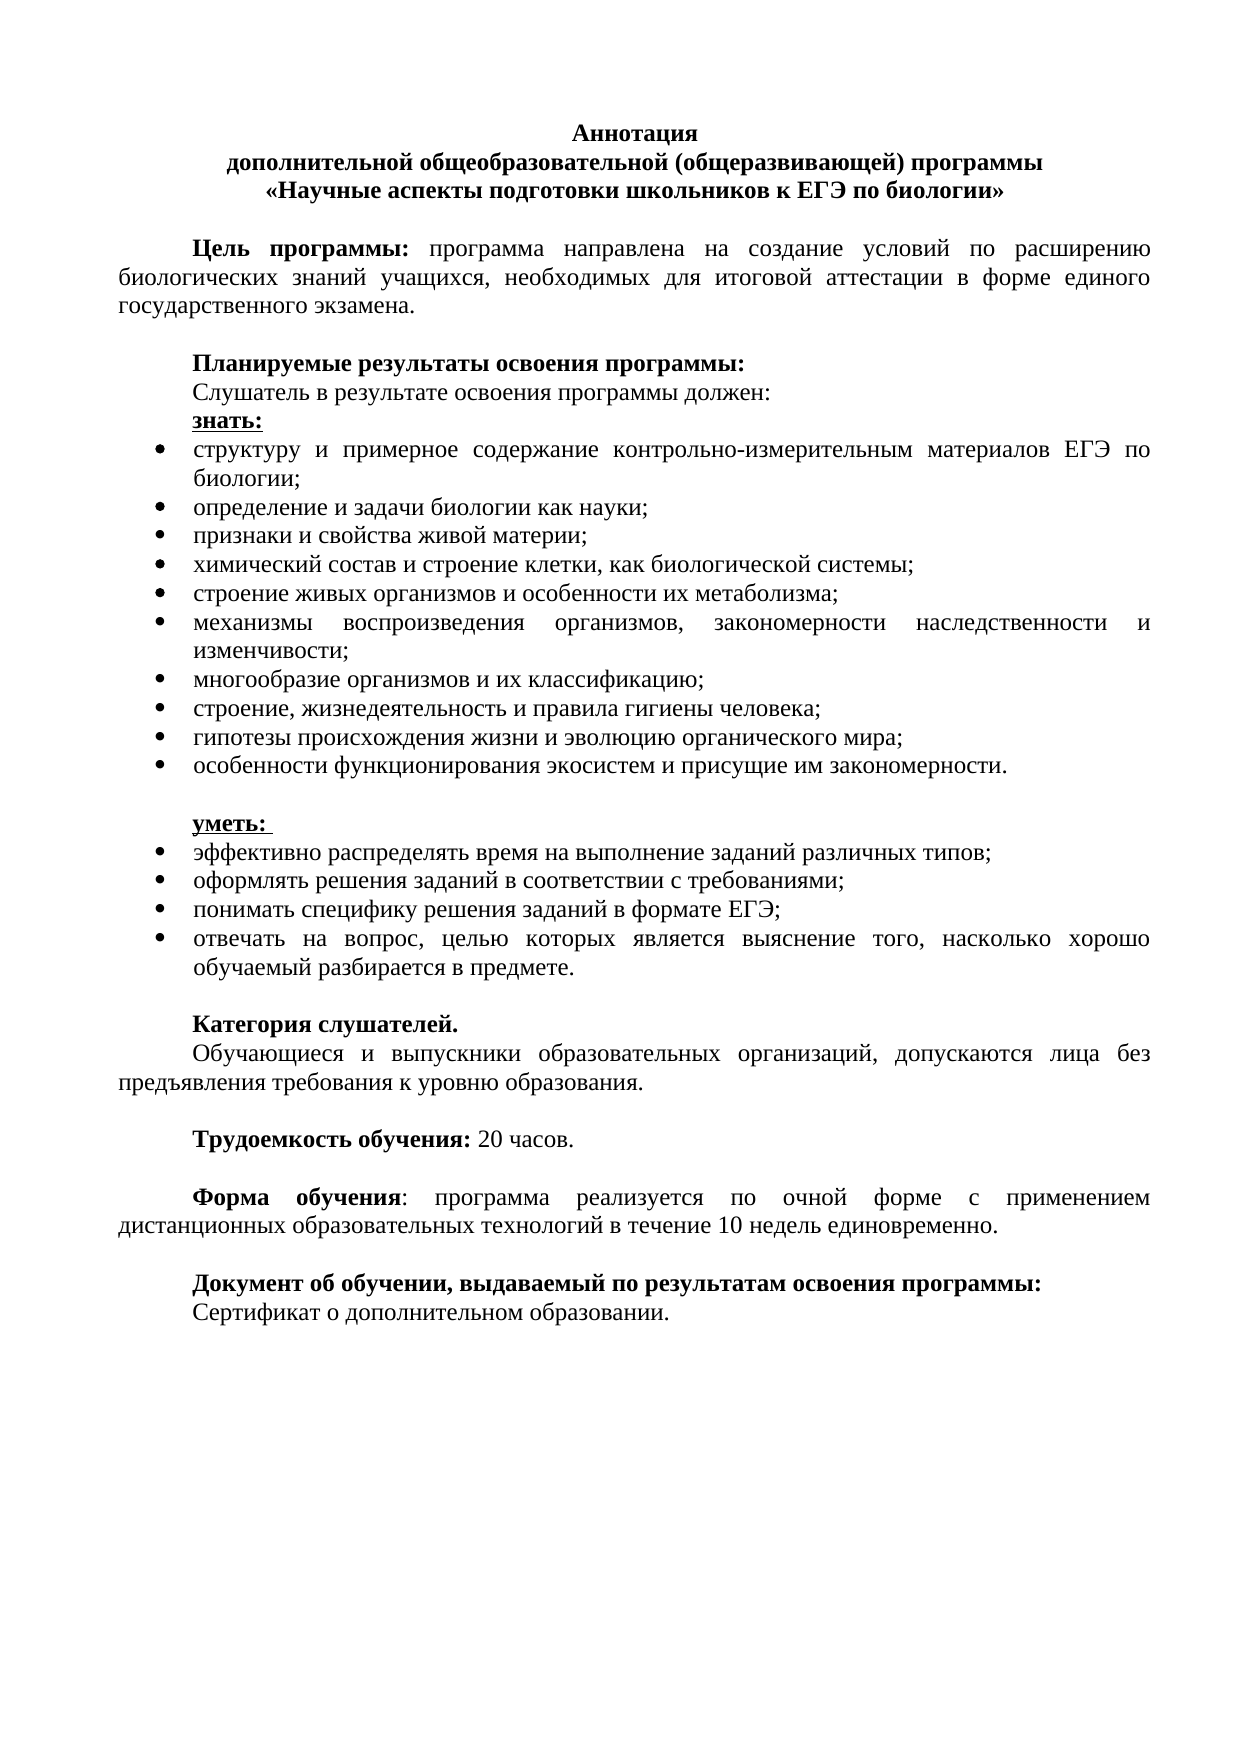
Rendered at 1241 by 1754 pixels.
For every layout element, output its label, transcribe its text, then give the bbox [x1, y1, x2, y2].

text Форма обучения: программа реализуется по очной форме с применением дистанционных образовательных технологий в течение 10 недель единовременно. [118, 1182, 1152, 1239]
text Сертификат о дополнительном образовании. [118, 1297, 1152, 1326]
text уметь: [118, 808, 1152, 837]
list многообразие организмов и их классификацию; [156, 664, 1152, 693]
text Категория слушателей. [118, 1009, 1152, 1038]
list определение и задачи биологии как науки; [156, 492, 1152, 521]
list признаки и свойства живой материи; [156, 521, 1152, 549]
text дополнительной общеобразовательной (общеразвивающей) программы [118, 147, 1152, 176]
text знать: [118, 406, 1152, 434]
list механизмы воспроизведения организмов, закономерности наследственности и изменчивости; [156, 607, 1152, 664]
list химический состав и строение клетки, как биологической системы; [156, 549, 1152, 578]
text Трудоемкость обучения: 20 часов. [118, 1124, 1152, 1153]
list особенности функционирования экосистем и присущие им закономерности. [156, 751, 1152, 779]
list гипотезы происхождения жизни и эволюцию органического мира; [156, 722, 1152, 751]
text Слушатель в результате освоения программы должен: [118, 377, 1152, 406]
list строение живых организмов и особенности их метаболизма; [156, 578, 1152, 607]
list эффективно распределять время на выполнение заданий различных типов; [156, 837, 1152, 866]
list строение, жизнедеятельность и правила гигиены человека; [156, 693, 1152, 722]
text Планируемые результаты освоения программы: [118, 348, 1152, 377]
list отвечать на вопрос, целью которых является выяснение того, насколько хорошо обучаемый разбирается в предмете. [156, 923, 1152, 981]
list структуру и примерное содержание контрольно-измерительным материалов ЕГЭ по биологии; [156, 434, 1152, 492]
list понимать специфику решения заданий в формате ЕГЭ; [156, 894, 1152, 923]
text «Научные аспекты подготовки школьников к ЕГЭ по биологии» [118, 176, 1152, 204]
text Цель программы: программа направлена на создание условий по расширению биологических знаний учащихся, необходимых для итоговой аттестации в форме единого государственного экзамена. [118, 233, 1152, 319]
list оформлять решения заданий в соответствии с требованиями; [156, 866, 1152, 894]
text Документ об обучении, выдаваемый по результатам освоения программы: [118, 1268, 1152, 1297]
text Аннотация [118, 118, 1152, 147]
text Обучающиеся и выпускники образовательных организаций, допускаются лица без предъявления требования к уровню образования. [118, 1038, 1152, 1096]
